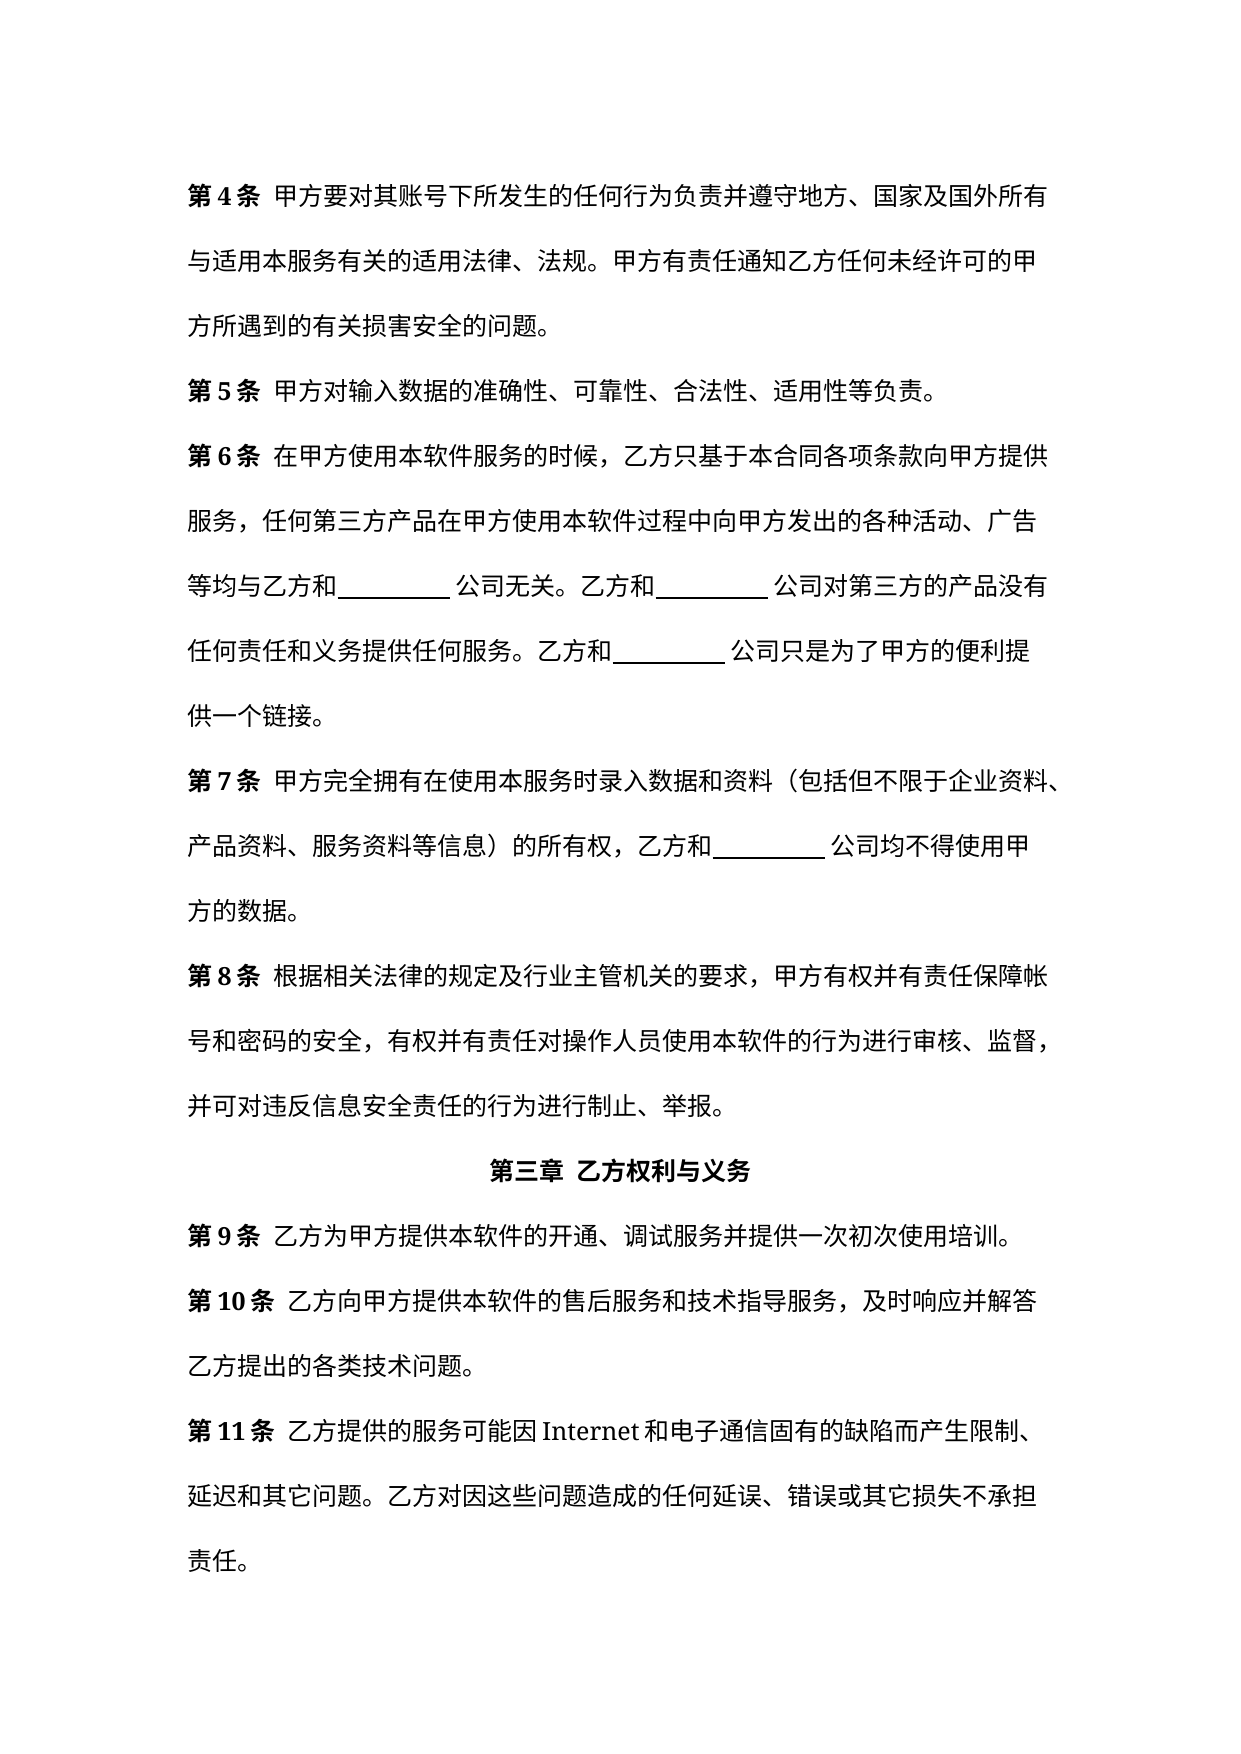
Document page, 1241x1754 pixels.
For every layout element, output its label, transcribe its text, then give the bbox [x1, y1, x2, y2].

text 第4条 甲方要对其账号下所发生的任何行为负责并遵守地方、国家及国外所有与适用本服务有关的适用法律、法规。甲方有责任通知乙方任何未经许可的甲方所遇到的有关损害安全的问题。 [187, 162, 1053, 357]
text 第三章 乙方权利与义务 [187, 1137, 1053, 1202]
text 第10条 乙方向甲方提供本软件的售后服务和技术指导服务，及时响应并解答乙方提出的各类技术问题。 [187, 1267, 1053, 1397]
text 第9条 乙方为甲方提供本软件的开通、调试服务并提供一次初次使用培训。 [187, 1202, 1053, 1267]
text 第8条 根据相关法律的规定及行业主管机关的要求，甲方有权并有责任保障帐号和密码的安全，有权并有责任对操作人员使用本软件的行为进行审核、监督，并可对违反信息安全责任的行为进行制止、举报。 [187, 942, 1053, 1137]
text 第5条 甲方对输入数据的准确性、可靠性、合法性、适用性等负责。 [187, 357, 1053, 422]
text 第6条 在甲方使用本软件服务的时候，乙方只基于本合同各项条款向甲方提供服务，任何第三方产品在甲方使用本软件过程中向甲方发出的各种活动、广告等均与乙方和 公司无关。乙方和 公司对第三方的产品没有任何责任和义务提供任何服务。乙方和 公司只是为了甲方的便利提供一个链接。 [187, 422, 1053, 747]
text 第7条 甲方完全拥有在使用本服务时录入数据和资料（包括但不限于企业资料、产品资料、服务资料等信息）的所有权，乙方和 公司均不得使用甲方的数据。 [187, 747, 1053, 942]
text 第11条 乙方提供的服务可能因Internet和电子通信固有的缺陷而产生限制、延迟和其它问题。乙方对因这些问题造成的任何延误、错误或其它损失不承担责任。 [187, 1397, 1053, 1592]
